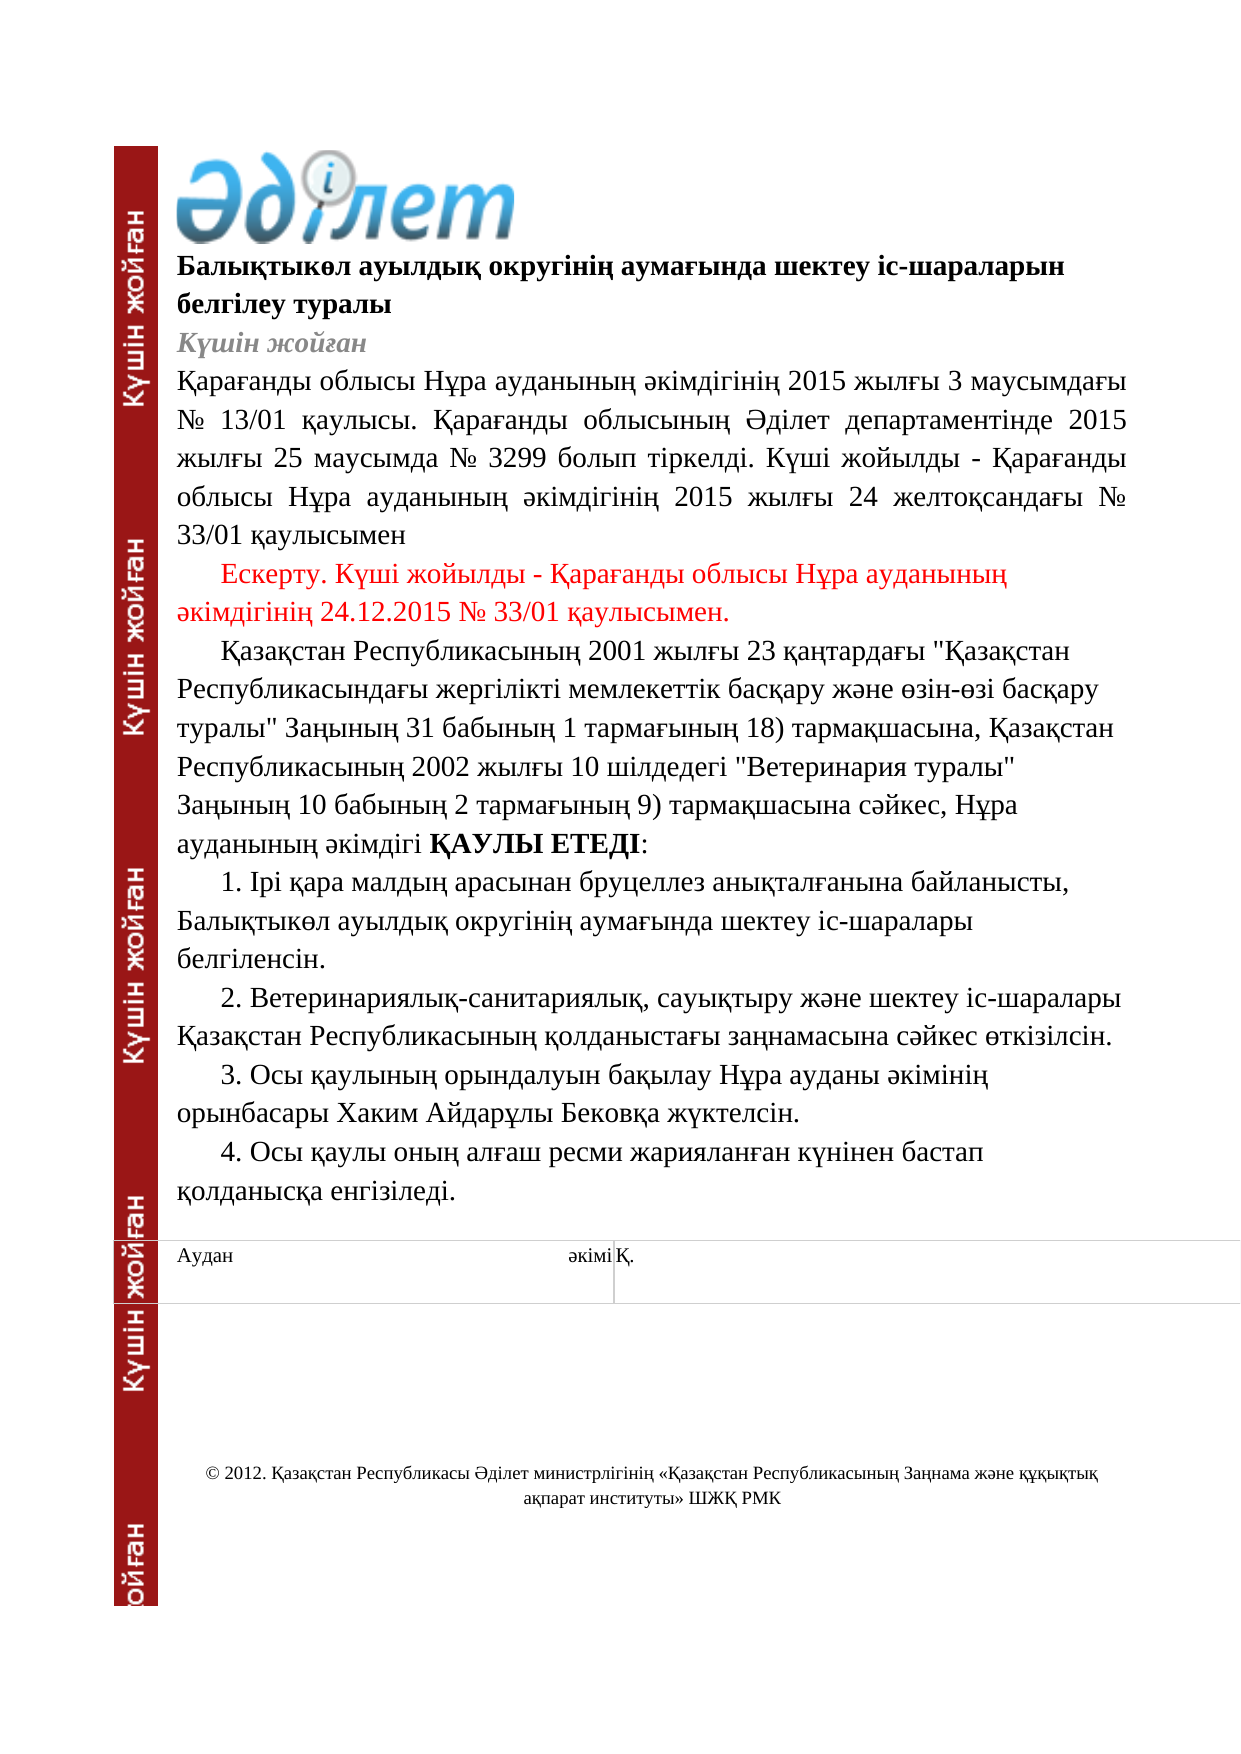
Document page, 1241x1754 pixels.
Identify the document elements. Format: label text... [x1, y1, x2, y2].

text Балықтыкөл ауылдық округінің аумағында шектеу іс-шараларын белгілеу туралы [112, 248, 1128, 320]
picture [176, 150, 515, 244]
picture [114, 1508, 158, 1606]
picture [114, 1236, 158, 1240]
picture [114, 551, 158, 556]
table_header Қ. Бексұлтанов [615, 1241, 1240, 1303]
picture [114, 146, 158, 248]
text Ескерту. Күші жойылды - Қарағанды облысы Нұра ауданының әкімдігінің 24.12.2015 № 33/01 қаулысымен. Қазақстан Республикасының 2001 жылғы 23 қаңтардағы "Қазақстан Республикасындағы жергілікті мемлекеттік басқару және өзін-өзі басқару туралы" Заңының 31 бабының 1 тармағының 18) тармақшасына, Қазақстан Республикасының 2002 жылғы 10 шілдедегі "Ветеринария туралы" Заңының 10 бабының 2 тармағының 9) тармақшасына сәйкес, Нұра ауданының әкімдігі ҚАУЛЫ ЕТЕДІ: 1. Ірі қара малдың арасынан бруцеллез анықталғанына байланысты, Балықтыкөл ауылдық округінің аумағында шектеу іс-шаралары белгіленсін. 2. Ветеринариялық-санитариялық, сауықтыру және шектеу іс-шаралары Қазақстан Республикасының қолданыстағы заңнамасына сәйкес өткізілсін. 3. Осы қаулының орындалуын бақылау Нұра ауданы әкімінің орынбасары Хаким Айдарұлы Бековқа жүктелсін. 4. Осы қаулы оның алғаш ресми жарияланған күнінен бастап қолданысқа енгізіледі. [112, 556, 1128, 1236]
text Күшін жойған [112, 325, 1128, 358]
text © 2012. Қазақстан Республикасы Әділет министрлігінің «Қазақстан Республикасының Заңнама және құқықтық ақпарат институты» ШЖҚ РМК [112, 1462, 1128, 1508]
picture [114, 320, 158, 325]
text Қарағанды облысы Нұра ауданының әкімдігінің 2015 жылғы 3 маусымдағы № 13/01 қаулысы. Қарағанды облысының Әділет департаментінде 2015 жылғы 25 маусымда № 3299 болып тіркелді. Күші жойылды - Қарағанды облысы Нұра ауданының әкімдігінің 2015 жылғы 24 желтоқсандағы № 33/01 қаулысымен [112, 363, 1128, 551]
picture [114, 1304, 158, 1462]
picture [114, 358, 158, 363]
table_header Аудан әкімі [114, 1241, 613, 1303]
